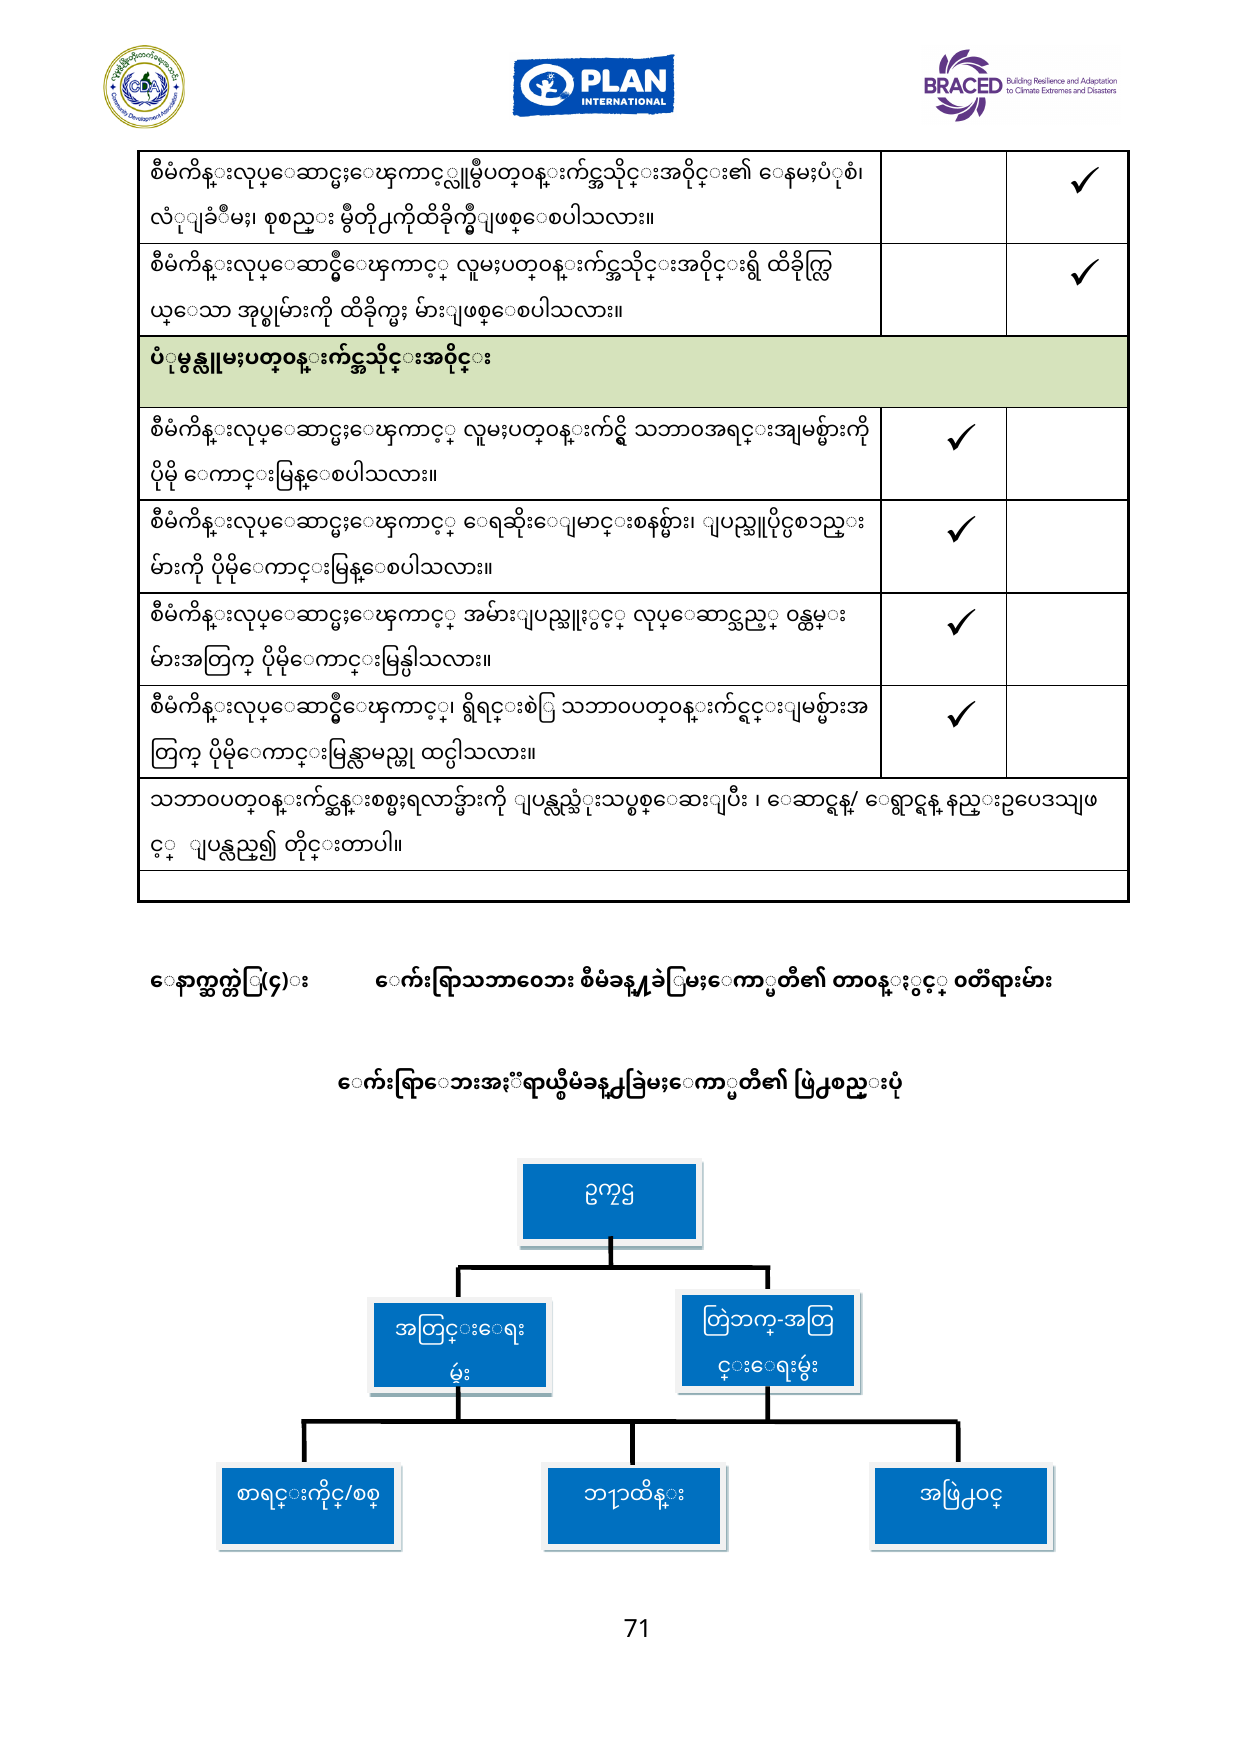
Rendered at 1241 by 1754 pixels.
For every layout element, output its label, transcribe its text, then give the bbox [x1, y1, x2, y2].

table_cell စီမံကိန္းလုပ္ေဆာင္မႈေၾကာင့္လူမွဳပတ္၀န္းက်င္အသိုင္းအ၀ိုင္း၏ ေနမႈပံုစံ၊ လံုျခံဳမႈ၊ စုစည္း မွဳတို႕ကိုထိခိုက္မွဳျဖစ္ေစပါသလား။ [140, 152, 880, 243]
text ေက်းရြာေဘးအႏၱရာယ္စီမံခန္႕ခြဲမႈေကာ္မတီ၏ ဖြဲ႕စည္းပုံ [150, 1062, 1090, 1108]
table_cell [1007, 408, 1127, 499]
table_cell စီမံကိန္းလုပ္ေဆာင္မွဳေၾကာင့္ လူမႈပတ္၀န္းက်င္အသိုင္းအ၀ိုင္းရွိ ထိခိုက္လြယ္ေသာ အုပ္စုမ်ားကို ထိခိုက္မႈ မ်ားျဖစ္ေစပါသလား။ [140, 244, 880, 335]
table_cell [140, 871, 1127, 900]
table_cell စီမံကိန္းလုပ္ေဆာင္မႈေၾကာင့္ အမ်ားျပည္သူႏွင့္ လုပ္ေဆာင္သည့္ ၀န္ထမ္း မ်ားအတြက္ ပိုမိုေကာင္းမြန္ပါသလား။ [140, 594, 880, 684]
table_cell [882, 408, 1006, 499]
table_cell စီမံကိန္းလုပ္ေဆာင္မႈေၾကာင့္ ေရဆိုးေျမာင္းစနစ္မ်ား၊ ျပည္သူပိုင္ပစၥည္းမ်ားကို ပိုမိုေကာင္းမြန္ေစပါသလား။ [140, 501, 880, 592]
table_cell စီမံကိန္းလုပ္ေဆာင္မႈေၾကာင့္ လူမႈပတ္၀န္းက်င္ရွိ သဘာ၀အရင္းအျမစ္မ်ားကို ပိုမို ေကာင္းမြန္ေစပါသလား။ [140, 408, 880, 499]
table_cell စီမံကိန္းလုပ္ေဆာင္မွဳေၾကာင့္၊ ရွိရင္းစဲြ သဘာ၀ပတ္၀န္းက်င္ရင္းျမစ္မ်ားအတြက္ ပိုမိုေကာင္းမြန္လာမည္ဟု ထင္ပါသလား။ [140, 686, 880, 777]
table_cell [882, 594, 1006, 684]
table_cell [1007, 152, 1127, 243]
text ေနာက္ဆက္တဲြ(၄)း ေက်းရြာသဘာ၀ေဘး စီမံခန္႔ခဲြမႈေကာ္မတီ၏ တာ၀န္ႏွင့္ ၀တၱရားမ်ား [150, 960, 1090, 1005]
table_cell [1007, 501, 1127, 592]
table_cell ပံုမွန္လူမႈပတ္၀န္းက်င္အသိုင္းအ၀ိုင္း [140, 337, 1127, 407]
picture [103, 45, 185, 129]
table_cell [882, 152, 1006, 243]
table_cell သဘာ၀ပတ္၀န္းက်င္ဆန္းစစ္မႈရလာဒ္မ်ားကို ျပန္လည္သံုးသပ္စစ္ေဆးျပီး ၊ ေဆာင္ရန္/ ေရွာင္ရန္ နည္းဥပေဒသျဖင့္ ျပန္လည္၍ တိုင္းတာပါ။ [140, 779, 1127, 870]
table_cell [1007, 594, 1127, 684]
table_cell [882, 244, 1006, 335]
picture [920, 45, 1122, 125]
table_cell [882, 501, 1006, 592]
table_cell [1007, 244, 1127, 335]
picture [509, 52, 678, 120]
table_cell [882, 686, 1006, 777]
table_cell [1007, 686, 1127, 777]
